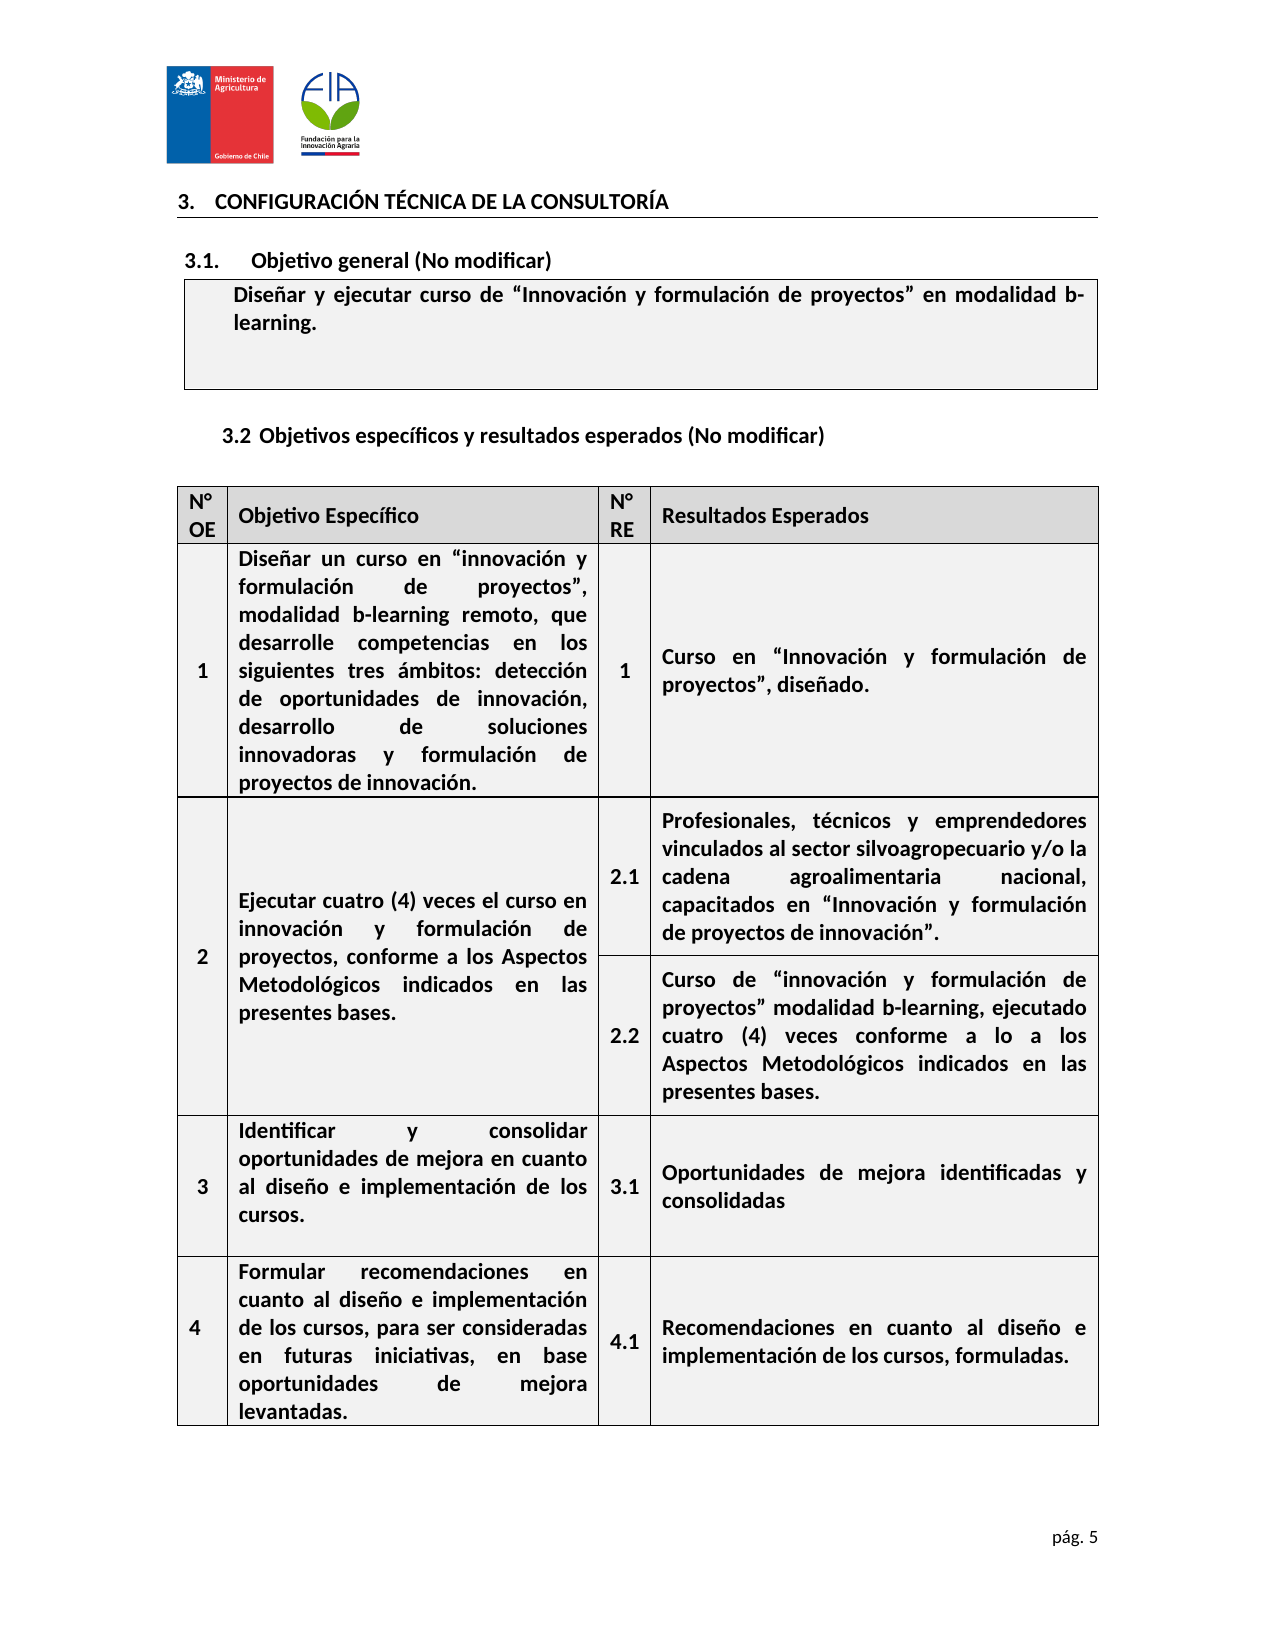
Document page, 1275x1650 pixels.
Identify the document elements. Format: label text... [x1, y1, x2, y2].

table_cell Recomendaciones en cuanto al diseño e implementación de los cursos, formuladas. [651, 1257, 1098, 1425]
table_cell Profesionales, técnicos y emprendedores vinculados al sector silvoagropecuario y/o la cadena agroalimentaria nacional, capacitados en “Innovación y formulación de proyectos de innovación”. [651, 798, 1098, 955]
table_cell Curso en “Innovación y formulación de proyectos”, diseñado. [651, 544, 1098, 796]
table_cell Formular recomendaciones en cuanto al diseño e implementación de los cursos, para ser consideradas en futuras iniciativas, en base oportunidades de mejora levantadas. [228, 1257, 598, 1425]
table_cell Oportunidades de mejora identificadas y consolidadas [651, 1116, 1098, 1256]
list Objetivo general (No modificar) [184, 246, 1068, 274]
table_cell Ejecutar cuatro (4) veces el curso en innovación y formulación de proyectos, conforme a los Aspectos Metodológicos indicados en las presentes bases. [228, 798, 598, 1115]
table_header N° OE [178, 487, 227, 543]
table_cell 2.2 [599, 956, 650, 1115]
table_header Resultados Esperados [651, 487, 1098, 543]
table_cell 3.1 [599, 1116, 650, 1256]
table_header N° RE [599, 487, 650, 543]
table_cell 4.1 [599, 1257, 650, 1425]
table_cell 1 [178, 544, 227, 796]
table_cell Identificar y consolidar oportunidades de mejora en cuanto al diseño e implementación de los cursos. [228, 1116, 598, 1256]
table_header Objetivo Específico [228, 487, 598, 543]
table_cell 3 [178, 1116, 227, 1256]
table_header Diseñar y ejecutar curso de “Innovación y formulación de proyectos” en modalidad b-learning. [185, 280, 1097, 388]
picture [163, 63, 364, 167]
list Objetivos específicos y resultados esperados (No modificar) [222, 422, 1098, 450]
table_cell 4 [178, 1257, 227, 1425]
table_cell 2.1 [599, 798, 650, 955]
table_cell Diseñar un curso en “innovación y formulación de proyectos”, modalidad b-learning remoto, que desarrolle competencias en los siguientes tres ámbitos: detección de oportunidades de innovación, desarrollo de soluciones innovadoras y formulación de proyectos de innovación. [228, 544, 598, 796]
table_cell 2 [178, 798, 227, 1115]
table_cell Curso de “innovación y formulación de proyectos” modalidad b-learning, ejecutado cuatro (4) veces conforme a lo a los Aspectos Metodológicos indicados en las presentes bases. [651, 956, 1098, 1115]
list CONFIGURACIÓN TÉCNICA DE LA CONSULTORÍA [177, 187, 1098, 217]
table_cell 1 [599, 544, 650, 796]
